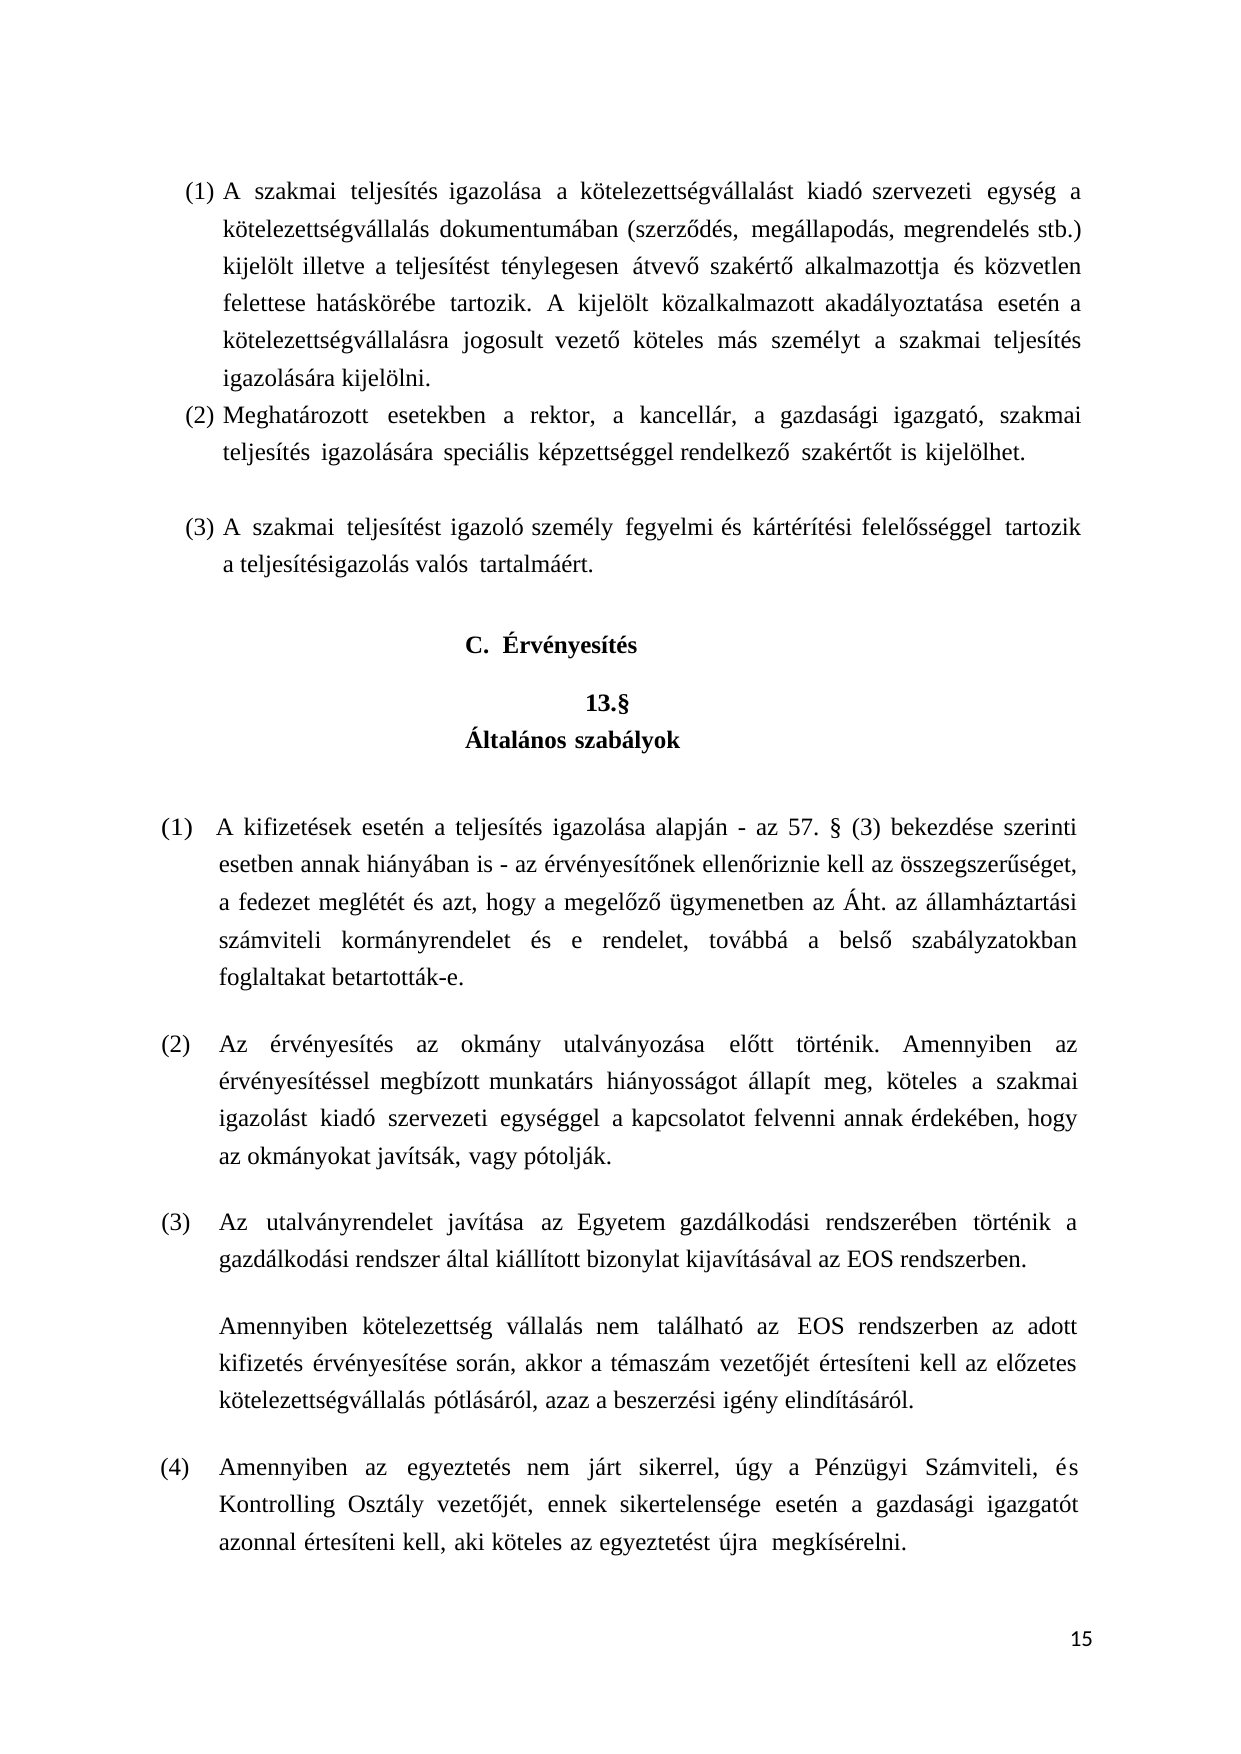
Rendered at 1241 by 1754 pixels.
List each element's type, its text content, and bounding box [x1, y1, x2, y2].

subtitle Érvényesítés [465, 630, 850, 659]
list Az utalványrendelet javítása az Egyetem gazdálkodási rendszerében történik a gazdálkodási rendszer által kiállított bizonylat kijavításával az EOS rendszerben. [161, 1207, 1077, 1273]
text Amennyiben kötelezettség vállalás nem található az EOS rendszerben az adott kifizetés érvényesítése során, akkor a témaszám vezetőjét értesíteni kell az előzetes kötelezettségvállalás pótlásáról, azaz a beszerzési igény elindításáról. [218, 1311, 1077, 1414]
list A szakmai teljesítés igazolása a kötelezettségvállalást kiadó szervezeti egység a kötelezettségvállalás dokumentumában (szerződés, megállapodás, megrendelés stb.) kijelölt illetve a teljesítést ténylegesen átvevő szakértő alkalmazottja és közvetlen felettese hatáskörébe tartozik. A kijelölt közalkalmazott akadályoztatása esetén a kötelezettségvállalásra jogosult vezető köteles más személyt a szakmai teljesítés igazolására kijelölni. [185, 176, 1082, 392]
list Az érvényesítés az okmány utalványozása előtt történik. Amennyiben az érvényesítéssel megbízott munkatárs hiányosságot állapít meg, köteles a szakmai igazolást kiadó szervezeti egységgel a kapcsolatot felvenni annak érdekében, hogy az okmányokat javítsák, vagy pótolják. [161, 1029, 1078, 1169]
list Meghatározott esetekben a rektor, a kancellár, a gazdasági igazgató, szakmai teljesítés igazolására speciális képzettséggel rendelkező szakértőt is kijelölhet. [185, 400, 1082, 466]
list Amennyiben az egyeztetés nem járt sikerrel, úgy a Pénzügyi Számviteli, és Kontrolling Osztály vezetőjét, ennek sikertelensége esetén a gazdasági igazgatót azonnal értesíteni kell, aki köteles az egyeztetést újra megkísérelni. [160, 1452, 1078, 1556]
subtitle Általános szabályok [465, 726, 850, 754]
text 13.§ [148, 688, 1068, 717]
text (1) A kifizetések esetén a teljesítés igazolása alapján - az 57. § (3) bekezdése szerinti esetben annak hiányában is - az érvényesítőnek ellenőriznie kell az összegszerűséget, a fedezet meglétét és azt, hogy a megelőző ügymenetben az Áht. az államháztartási számviteli kormányrendelet és e rendelet, továbbá a belső szabályzatokban foglaltakat betartották-e. [161, 812, 1078, 991]
list A szakmai teljesítést igazoló személy fegyelmi és kártérítési felelősséggel tartozik a teljesítésigazolás valós tartalmáért. [185, 512, 1082, 578]
